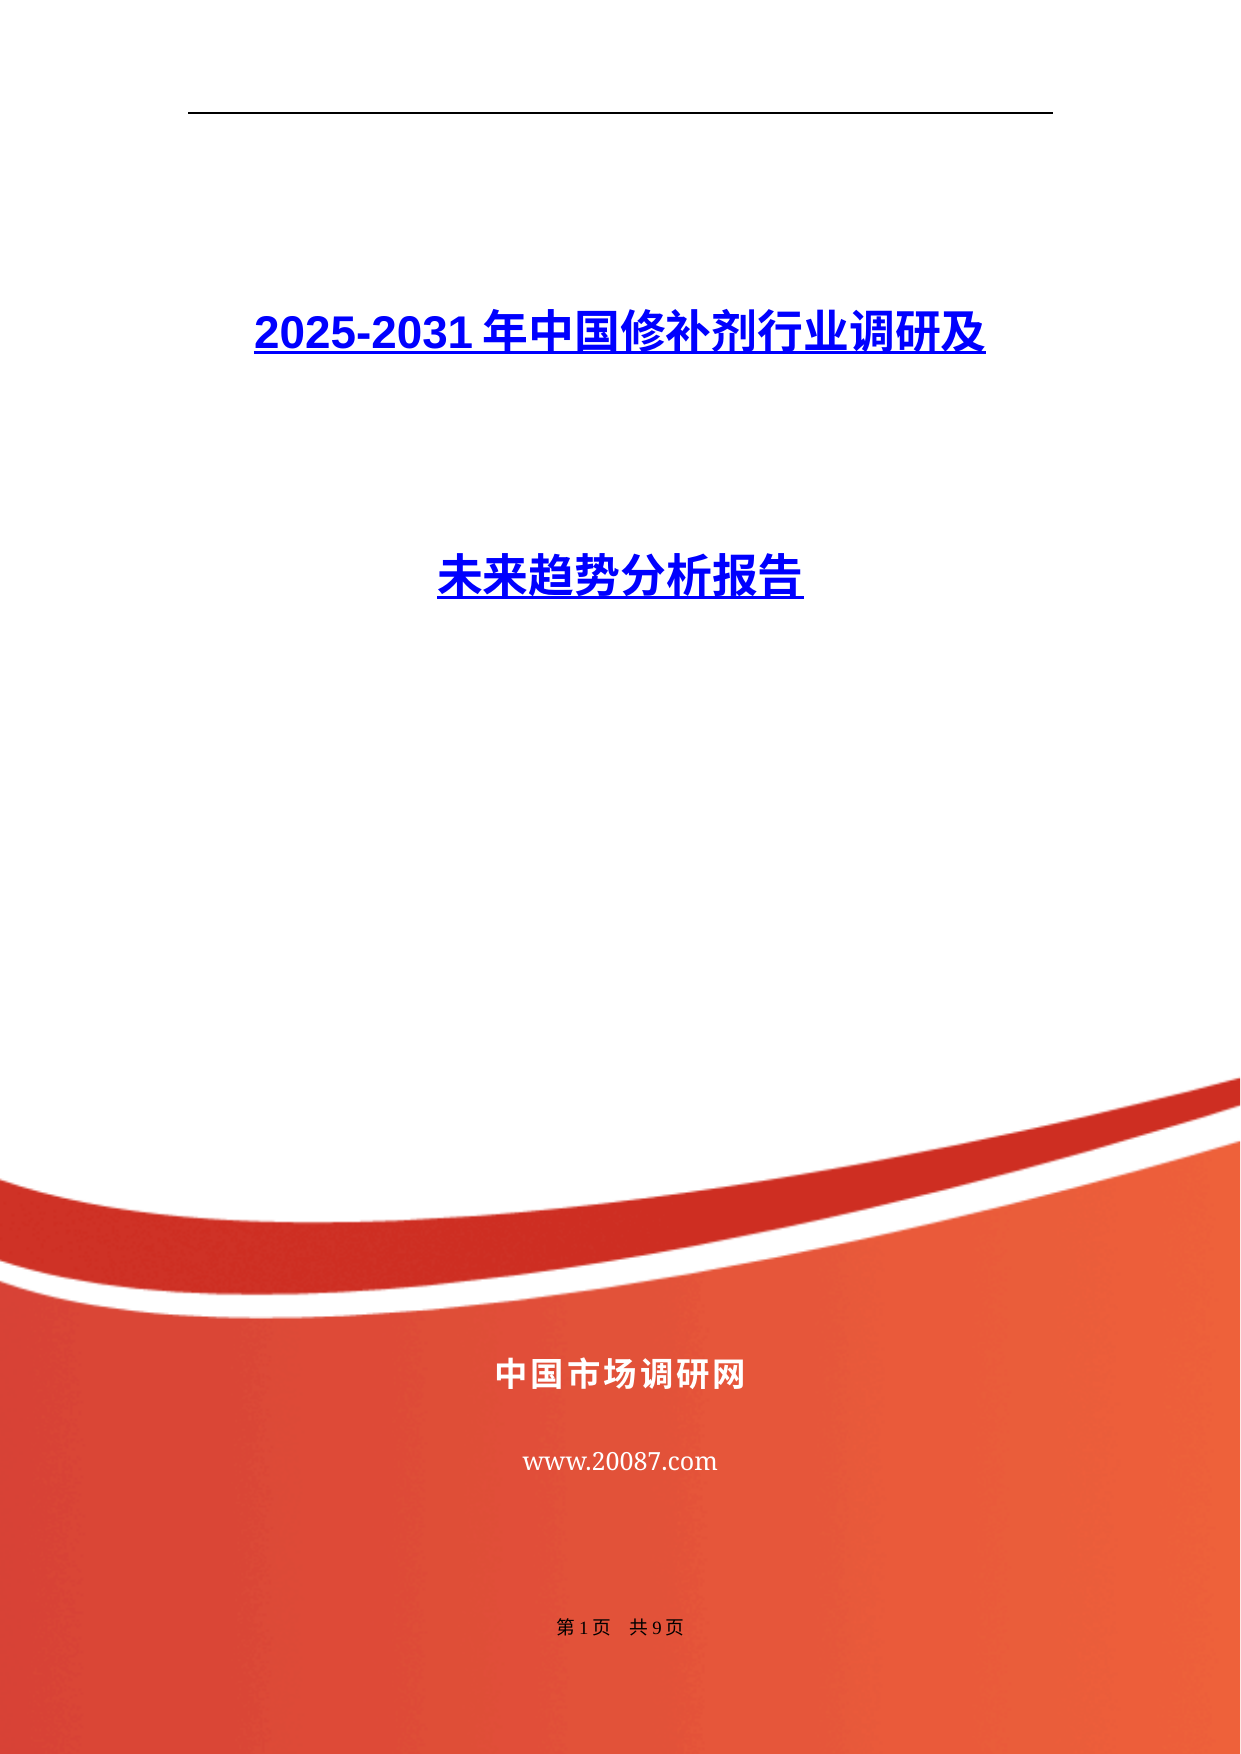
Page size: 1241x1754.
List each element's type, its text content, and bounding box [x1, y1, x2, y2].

picture [0, 1006, 1241, 1754]
subtitle 中国市场调研网 [187, 1339, 1053, 1404]
table_header 2025-2031年中国修补剂行业调研及未来趋势分析报告 [188, 207, 1053, 773]
text www.20087.com [187, 1428, 1053, 1493]
